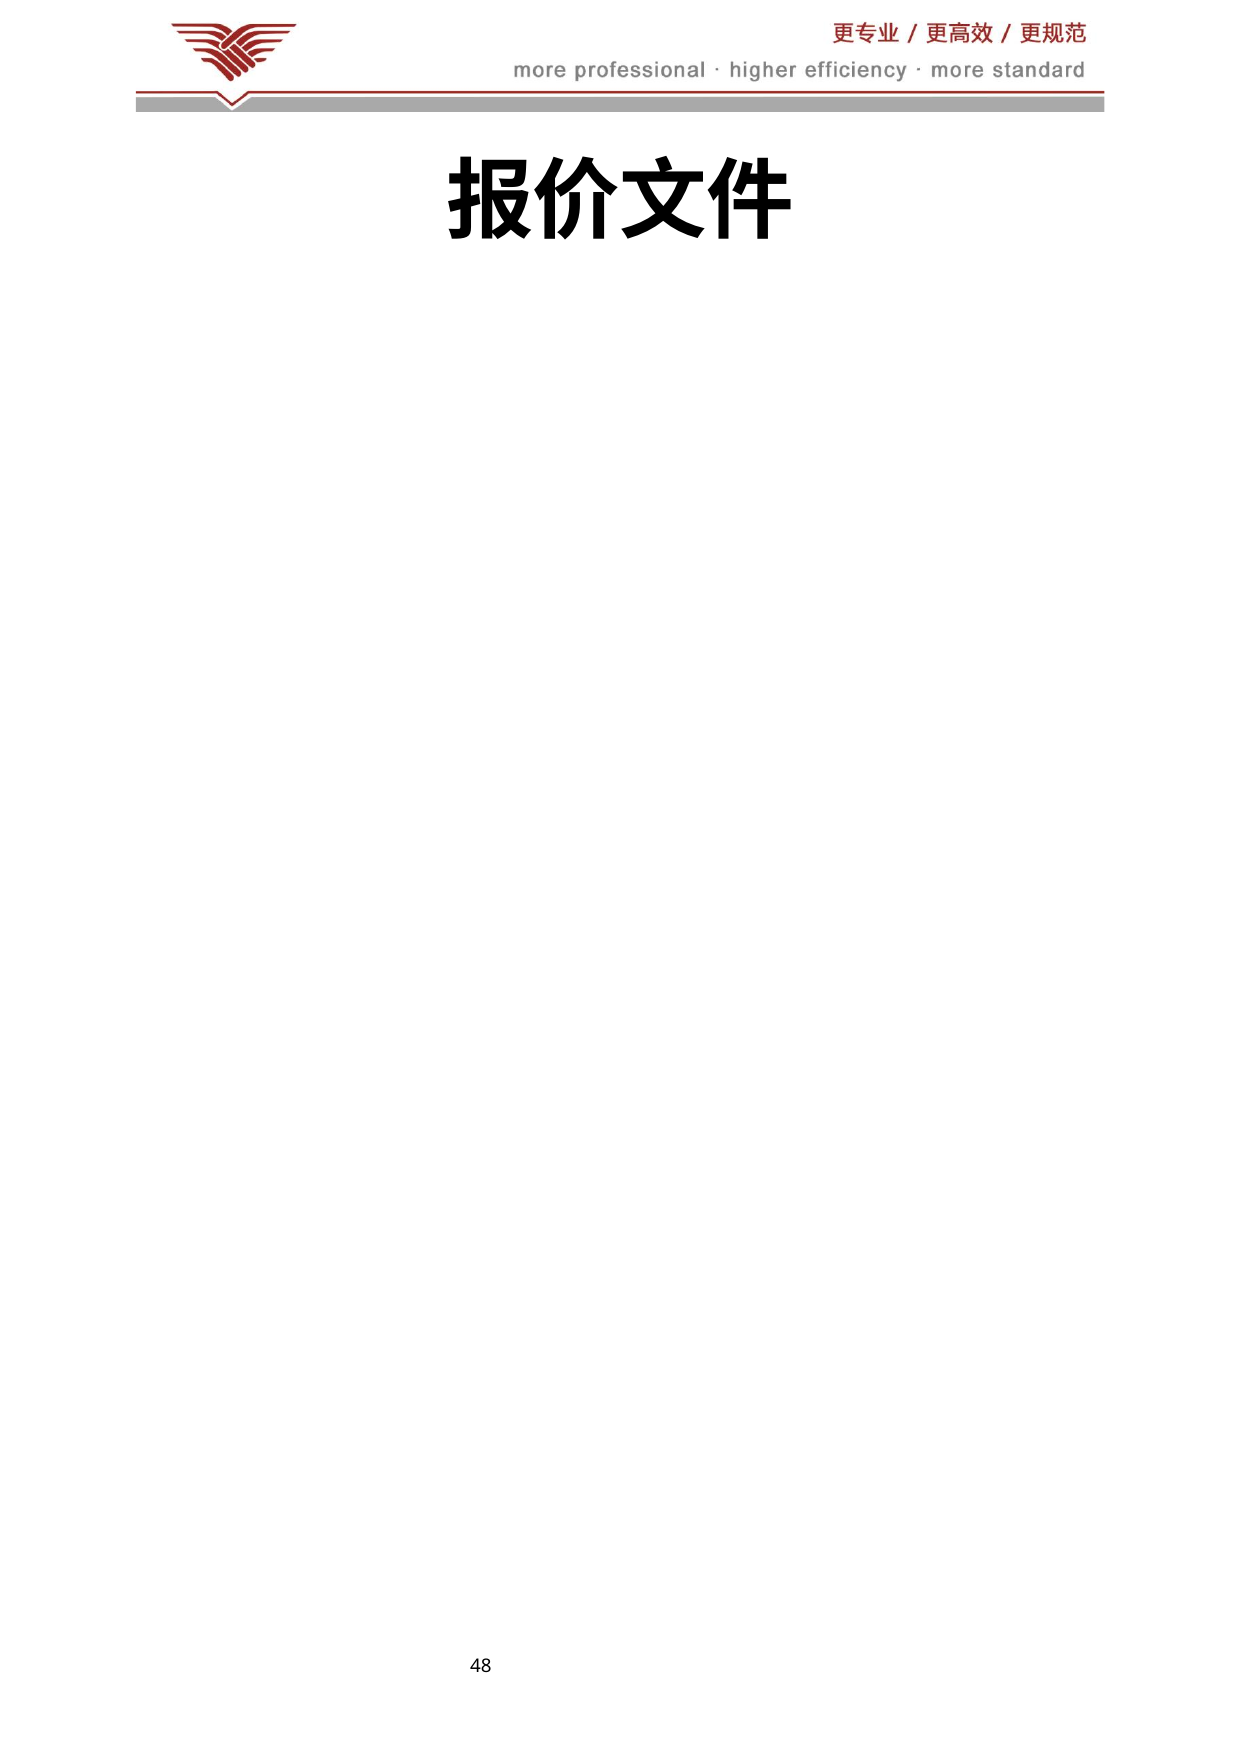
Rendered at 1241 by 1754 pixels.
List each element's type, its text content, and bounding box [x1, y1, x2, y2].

text 报价文件 [130, 130, 1110, 257]
picture [135, 0, 1105, 112]
